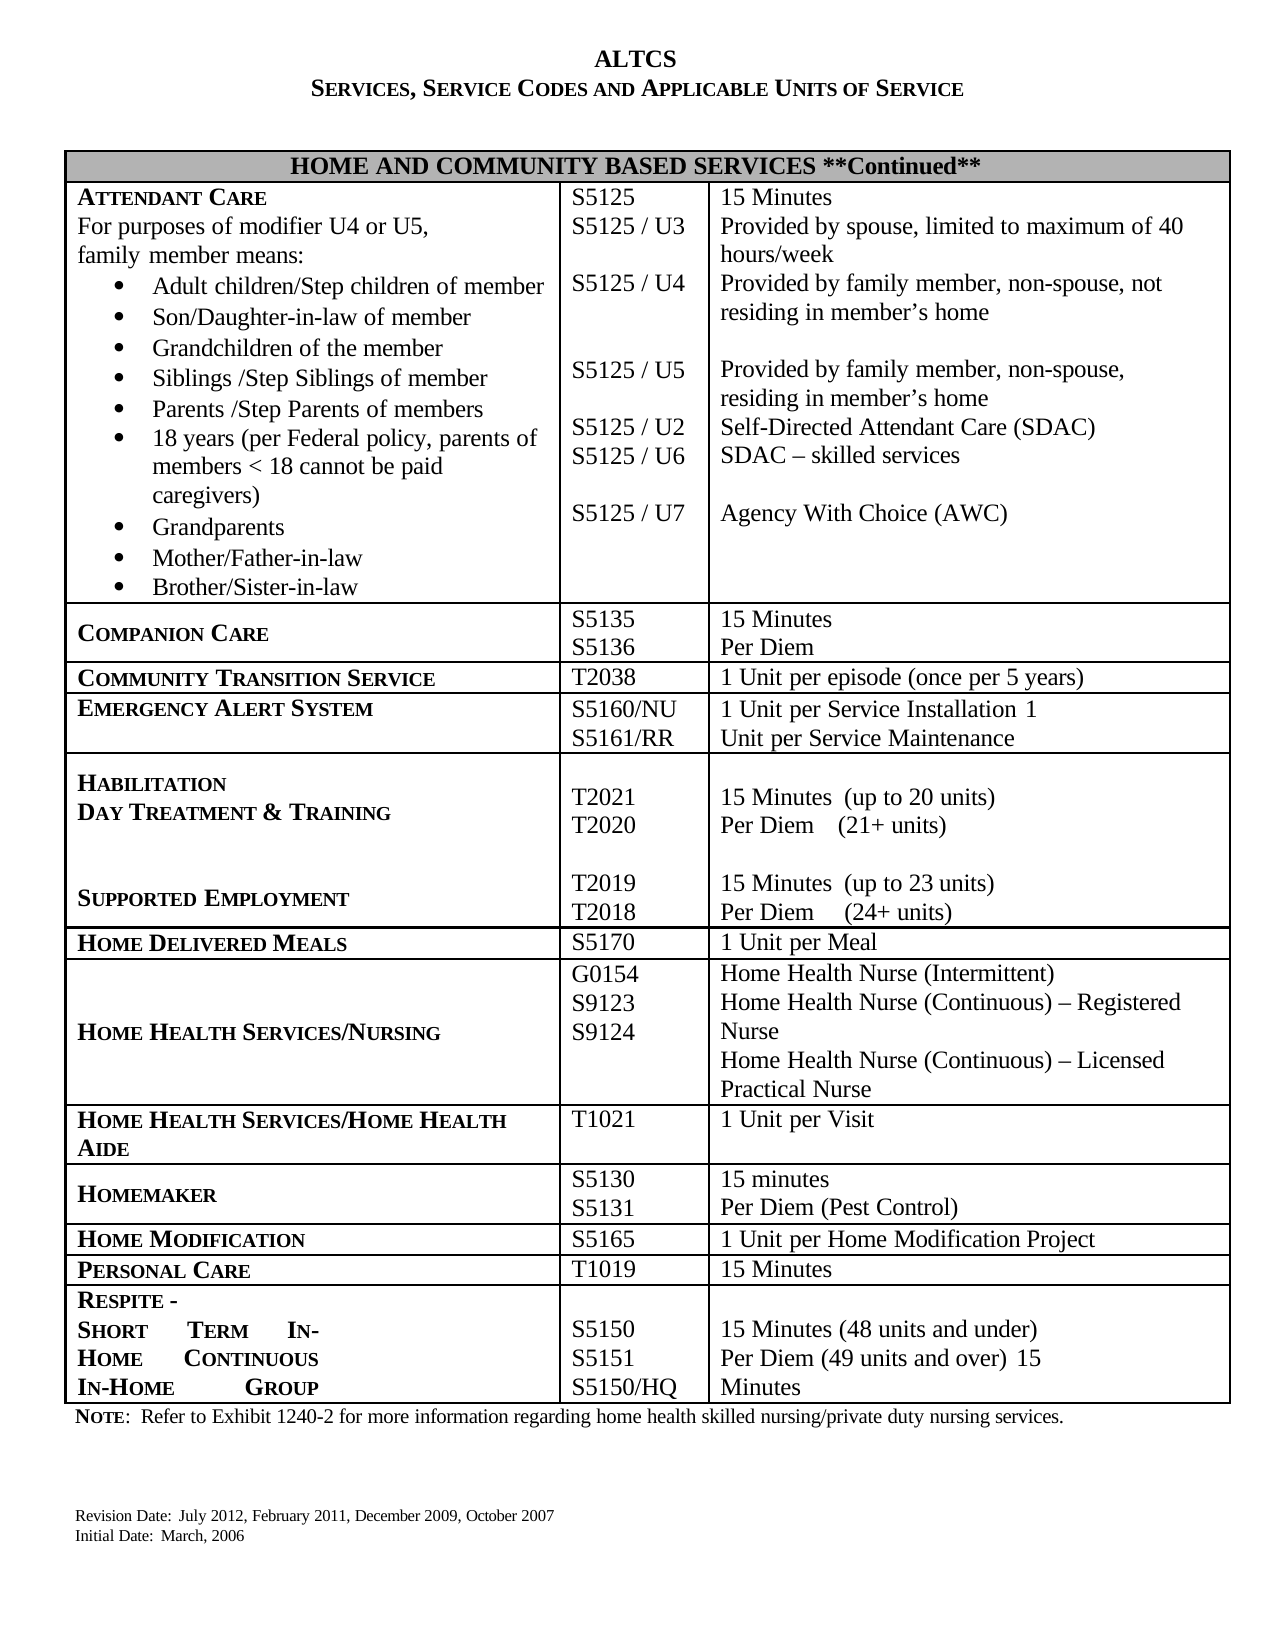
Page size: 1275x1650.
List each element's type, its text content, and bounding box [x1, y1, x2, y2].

table_cell S5150 S5151 S5150/HQ [561, 1286, 708, 1402]
table_cell HOME AND COMMUNITY BASED SERVICES **Continued** [67, 152, 1229, 181]
table_cell 15 Minutes Provided by spouse, limited to maximum of 40 hours/week Provided by family member, non-spouse, not residing in member’s home Provided by family member, non-spouse, residing in member’s home Self-Directed Attendant Care (SDAC) SDAC – skilled services Agency With Choice (AWC) [710, 183, 1229, 602]
table_cell HOME HEALTH SERVICES/HOME HEALTH AIDE [67, 1106, 559, 1163]
table_cell HOMEMAKER [67, 1165, 559, 1222]
table_cell G0154 S9123 S9124 [561, 960, 708, 1103]
table_cell HABILITATION DAY TREATMENT & TRAINING SUPPORTED EMPLOYMENT [67, 754, 559, 926]
table_cell PERSONAL CARE [67, 1256, 559, 1284]
table_cell S5165 [561, 1225, 708, 1253]
table_cell T2021 T2020 T2019 T2018 [561, 754, 708, 926]
table_cell COMMUNITY TRANSITION SERVICE [67, 663, 559, 692]
table_cell 1 Unit per episode (once per 5 years) [710, 663, 1229, 692]
table_cell 15 minutes Per Diem (Pest Control) [710, 1165, 1229, 1222]
table_cell 15 Minutes (up to 20 units) Per Diem (21+ units) 15 Minutes (up to 23 units) Per Diem (24+ units) [710, 754, 1229, 926]
table_cell RESPITE - SHORT TERM IN-HOME CONTINUOUS IN-HOME GROUP RESPITE [67, 1286, 559, 1402]
table_cell S5130 S5131 [561, 1165, 708, 1222]
table_cell S5170 [561, 929, 708, 957]
table_cell T2038 [561, 663, 708, 692]
table_cell ATTENDANT CARE For purposes of modifier U4 or U5, family member means: Adult children/Step children of member Son/Daughter-in-law of member Grandchildren of the member Siblings /Step Siblings of member Parents /Step Parents of members 18 years (per Federal policy, parents of members < 18 cannot be paid caregivers) Grandparents Mother/Father-in-law Brother/Sister-in-law [67, 183, 559, 602]
table_cell 15 Minutes [710, 1256, 1229, 1284]
table_cell HOME HEALTH SERVICES/NURSING [67, 960, 559, 1103]
table_cell 1 Unit per Visit [710, 1106, 1229, 1163]
table_cell COMPANION CARE [67, 604, 559, 661]
text NOTE: Refer to Exhibit 1240-2 for more information regarding home health skilled nursing/private duty nursing services. [75, 1404, 1125, 1428]
table_cell 15 Minutes Per Diem [710, 604, 1229, 661]
table_cell 1 Unit per Home Modification Project [710, 1225, 1229, 1253]
table_cell T1019 [561, 1256, 708, 1284]
table_cell Home Health Nurse (Intermittent) Home Health Nurse (Continuous) – Registered Nurse Home Health Nurse (Continuous) – Licensed Practical Nurse [710, 960, 1229, 1103]
table_cell T1021 [561, 1106, 708, 1163]
table_cell 15 Minutes (48 units and under) Per Diem (49 units and over) 15 Minutes [710, 1286, 1229, 1402]
table_cell HOME MODIFICATION [67, 1225, 559, 1253]
table_cell HOME DELIVERED MEALS [67, 929, 559, 957]
table_cell S5160/NU S5161/RR [561, 694, 708, 752]
table_cell 1 Unit per Service Installation 1 Unit per Service Maintenance [710, 694, 1229, 752]
table_cell EMERGENCY ALERT SYSTEM [67, 694, 559, 752]
table_cell S5135 S5136 [561, 604, 708, 661]
table_cell S5125 S5125 / U3 S5125 / U4 S5125 / U5 S5125 / U2 S5125 / U6 S5125 / U7 [561, 183, 708, 602]
table_cell 1 Unit per Meal [710, 929, 1229, 957]
